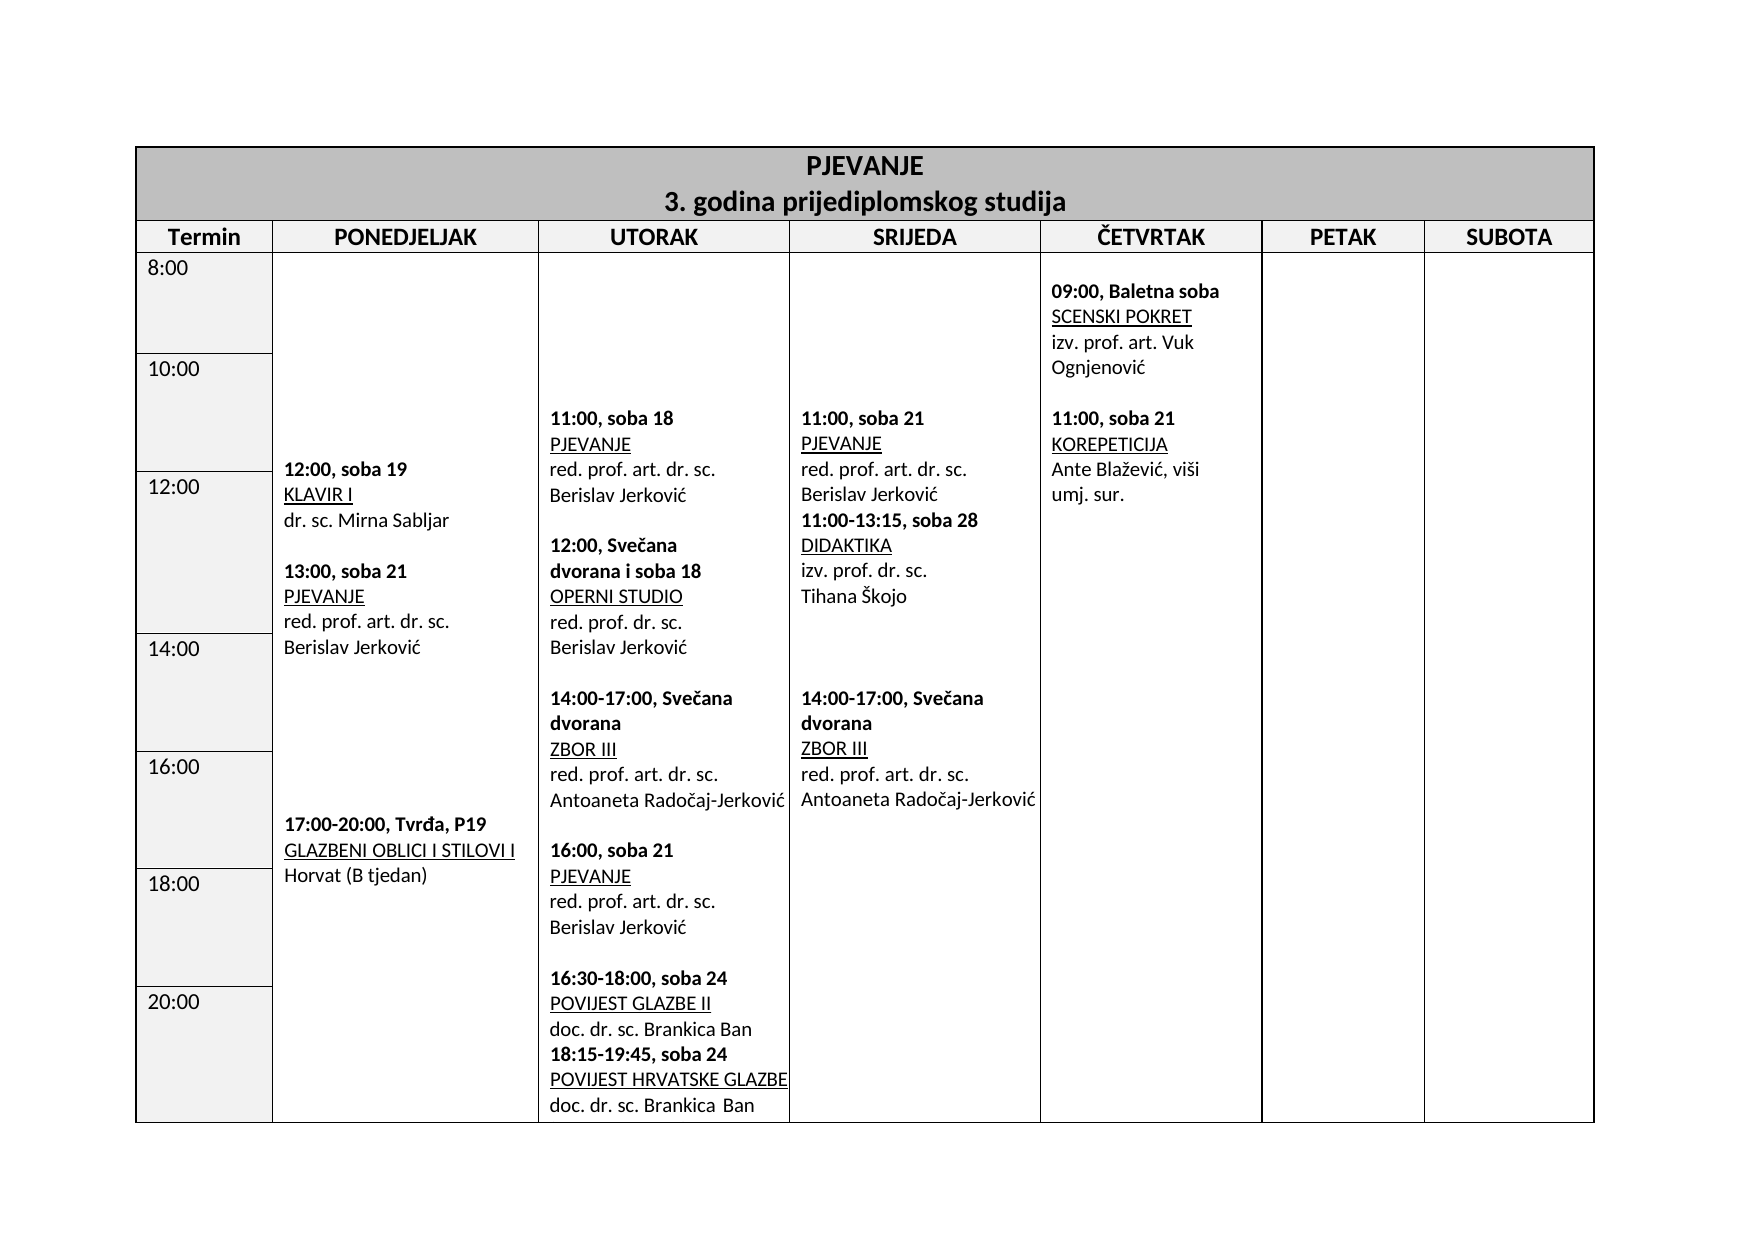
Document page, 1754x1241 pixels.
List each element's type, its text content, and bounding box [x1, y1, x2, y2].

table_cell 11:00, soba 21 PJEVANJE red. prof. art. dr. sc. Berislav Jerković 11:00-13:15, soba 28 DIDAKTIKA izv. prof. dr. sc. Tihana Škojo 14:00-17:00, Svečana dvorana ZBOR III red. prof. art. dr. sc. Antoaneta Radočaj-Jerković [790, 253, 1040, 1122]
table_cell 16:00 [137, 752, 272, 867]
table_cell Termin [137, 221, 272, 252]
table_cell [1263, 253, 1424, 1122]
table_header PJEVANJE 3. godina prijediplomskog studija [137, 148, 1593, 220]
table_cell 12:00, soba 19 KLAVIR I dr. sc. Mirna Sabljar 13:00, soba 21 PJEVANJE red. prof. art. dr. sc. Berislav Jerković 17:00-20:00, Tvrđa, P19 GLAZBENI OBLICI I STILOVI I Horvat (B tjedan) [273, 253, 538, 1122]
table_cell SRIJEDA [790, 221, 1040, 252]
table_cell [1425, 253, 1593, 1122]
table_cell 11:00, soba 18 PJEVANJE red. prof. art. dr. sc. Berislav Jerković 12:00, Svečana dvorana i soba 18 OPERNI STUDIO red. prof. dr. sc. Berislav Jerković 14:00-17:00, Svečana dvorana ZBOR III red. prof. art. dr. sc. Antoaneta Radočaj-Jerković 16:00, soba 21 PJEVANJE red. prof. art. dr. sc. Berislav Jerković 16:30-18:00, soba 24 POVIJEST GLAZBE II doc. dr. sc. Brankica Ban 18:15-19:45, soba 24 POVIJEST HRVATSKE GLAZBE doc. dr. sc. Brankica Ban (ljetni semestar) [539, 253, 789, 1122]
table_cell 18:00 [137, 869, 272, 986]
table_cell ČETVRTAK [1041, 221, 1261, 252]
table_cell 10:00 [137, 354, 272, 471]
table_cell 8:00 [137, 253, 272, 353]
table_cell 09:00, Baletna soba SCENSKI POKRET izv. prof. art. Vuk Ognjenović 11:00, soba 21 KOREPETICIJA Ante Blažević, viši umj. sur. [1041, 253, 1261, 1122]
table_cell UTORAK [539, 221, 789, 252]
table_cell 14:00 [137, 634, 272, 751]
table_cell 12:00 [137, 472, 272, 632]
table_cell SUBOTA [1425, 221, 1593, 252]
table_cell PETAK [1263, 221, 1424, 252]
table_cell 20:00 [137, 987, 272, 1122]
table_cell PONEDJELJAK [273, 221, 538, 252]
